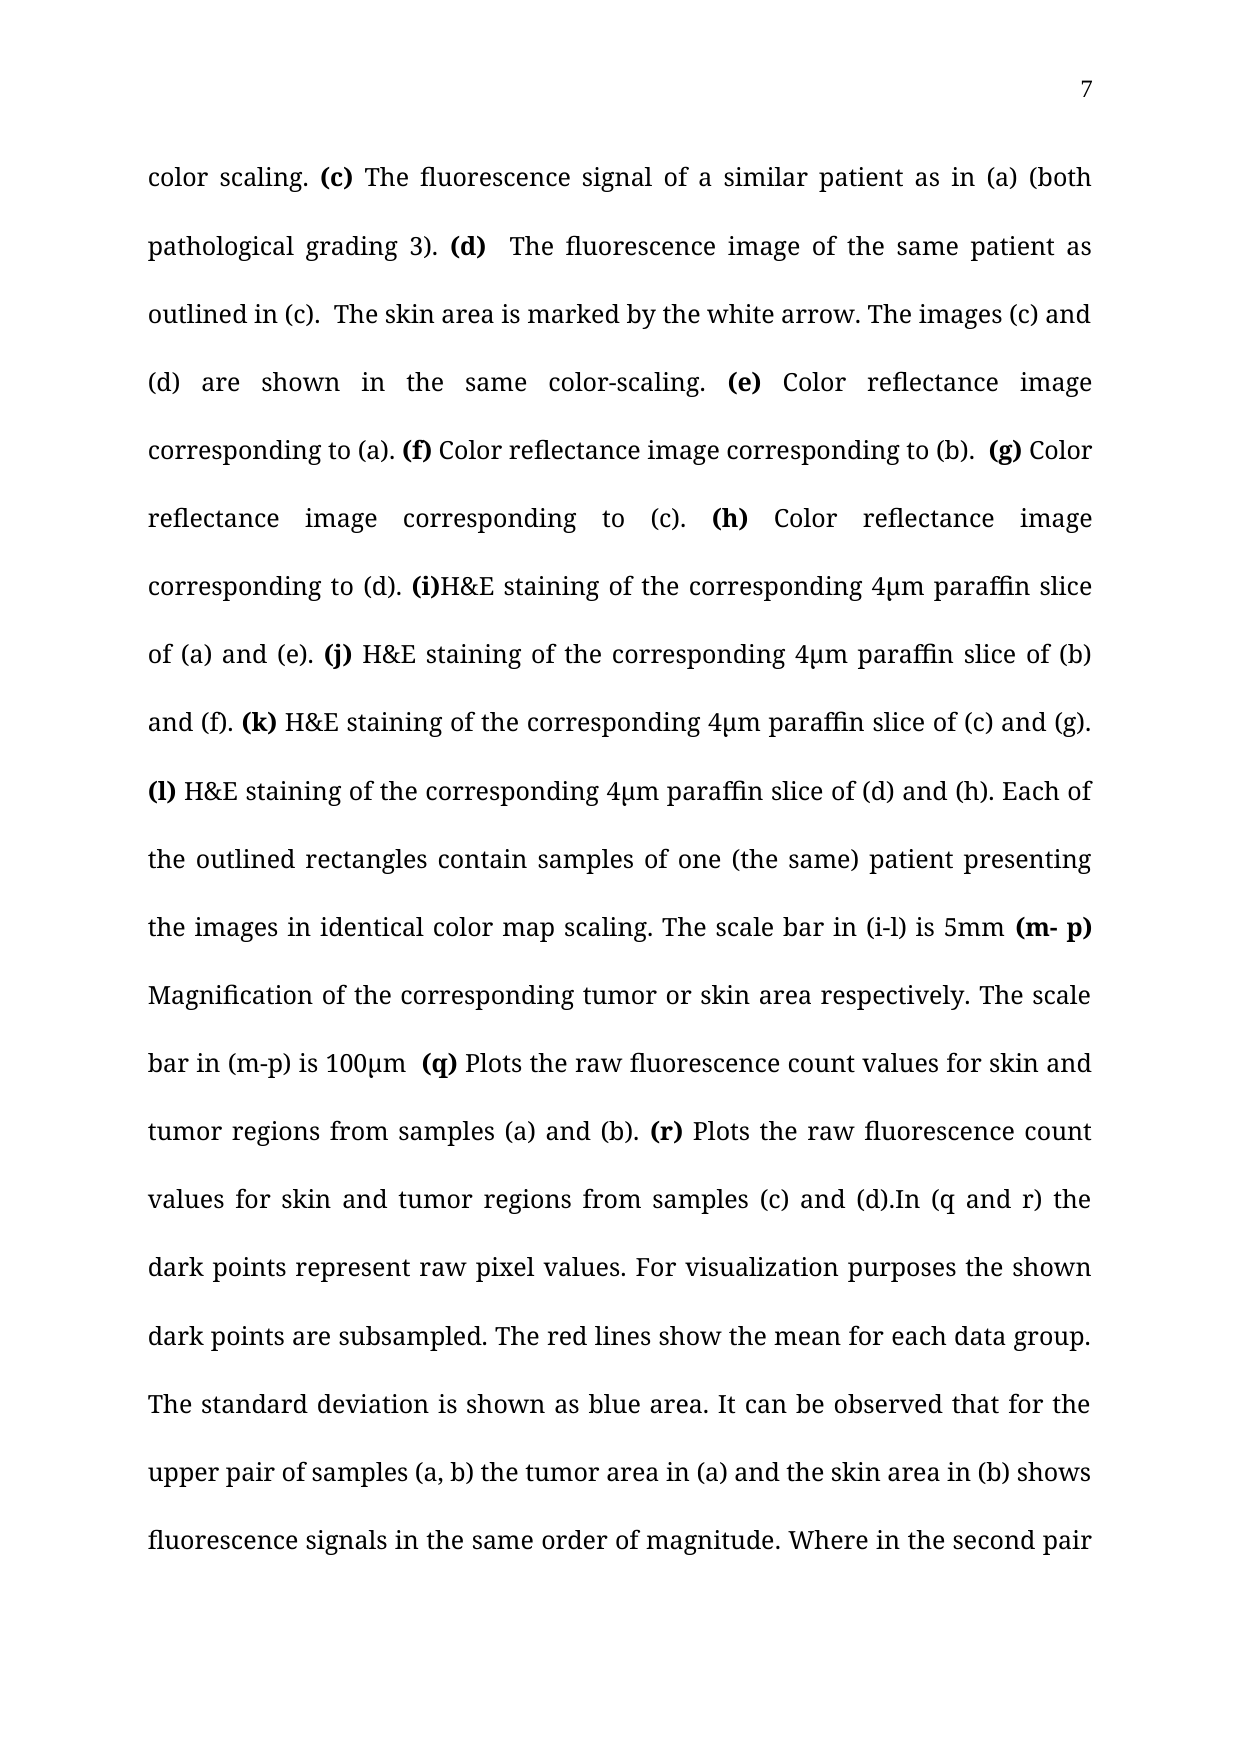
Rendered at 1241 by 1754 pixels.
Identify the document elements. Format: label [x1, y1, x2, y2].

text [148, 160, 1093, 1557]
